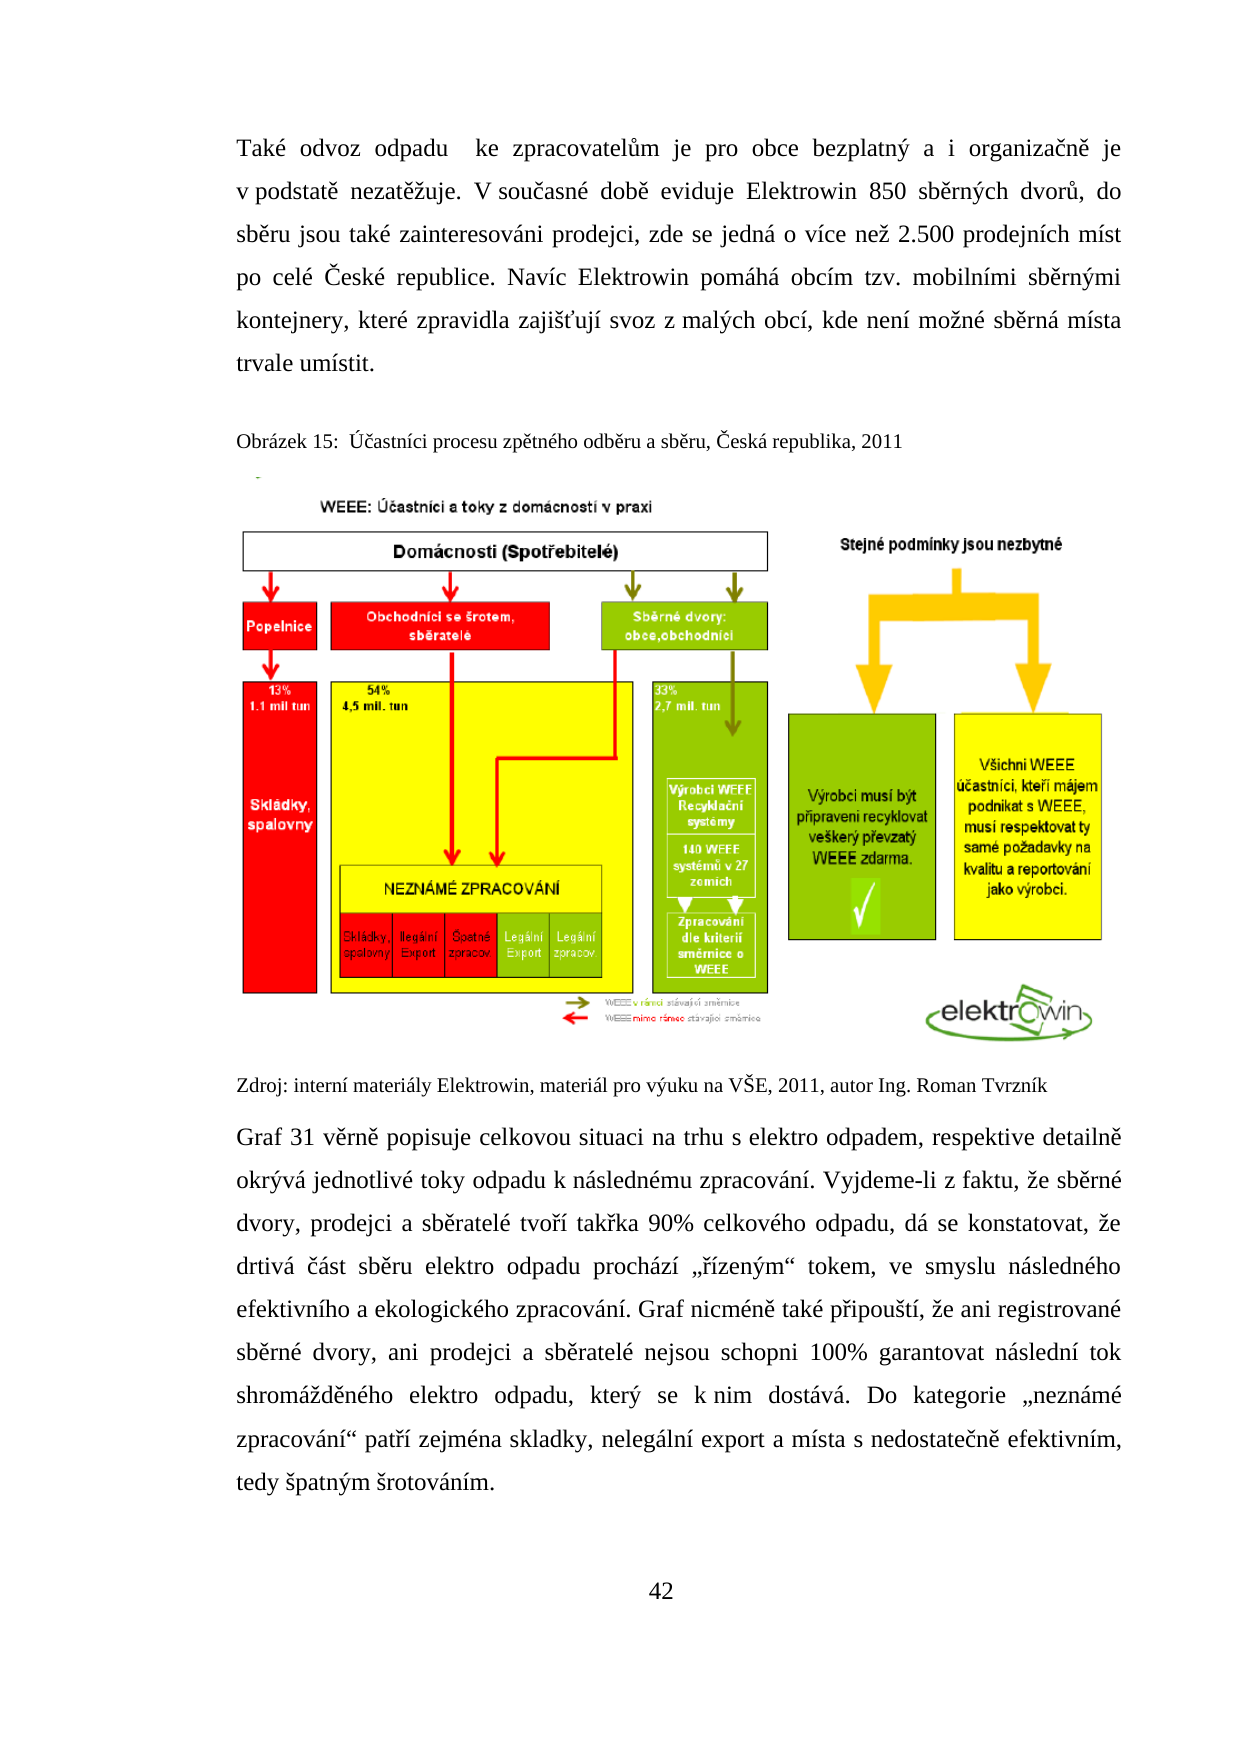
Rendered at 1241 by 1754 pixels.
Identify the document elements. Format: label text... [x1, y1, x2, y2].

text Obrázek 15: Účastníci procesu zpětného odběru a sběru, Česká republika, 2011 [236, 429, 1122, 453]
text Graf 31 věrně popisuje celkovou situaci na trhu s elektro odpadem, respektive detailně okrývá jednotlivé toky odpadu k následnému zpracování. Vyjdeme-li z faktu, že sběrné dvory, prodejci a sběratelé tvoří takřka 90% celkového odpadu, dá se konstatovat, že drtivá část sběru elektro odpadu prochází „řízeným“ tokem, ve smyslu následného efektivního a ekologického zpracování. Graf nicméně také připouští, že ani registrované sběrné dvory, ani prodejci a sběratelé nejsou schopni 100% garantovat následní tok shromážděného elektro odpadu, který se k nim dostává. Do kategorie „neznámé zpracování“ patří zejména skladky, nelegální export a místa s nedostatečně efektivním, tedy špatným šrotováním. [236, 1122, 1122, 1496]
text Zdroj: interní materiály Elektrowin, materiál pro výuku na VŠE, 2011, autor Ing. Roman Tvrzník [236, 1073, 1122, 1097]
text Také odvoz odpadu ke zpracovatelům je pro obce bezplatný a i organizačně je v podstatě nezatěžuje. V současné době eviduje Elektrowin 850 sběrných dvorů, do sběru jsou také zainteresováni prodejci, zde se jedná o více než 2.500 prodejních míst po celé České republice. Navíc Elektrowin pomáhá obcím tzv. mobilními sběrnými kontejnery, které zpravidla zajišťují svoz z malých obcí, kde není možné sběrná místa trvale umístit. [236, 133, 1122, 377]
